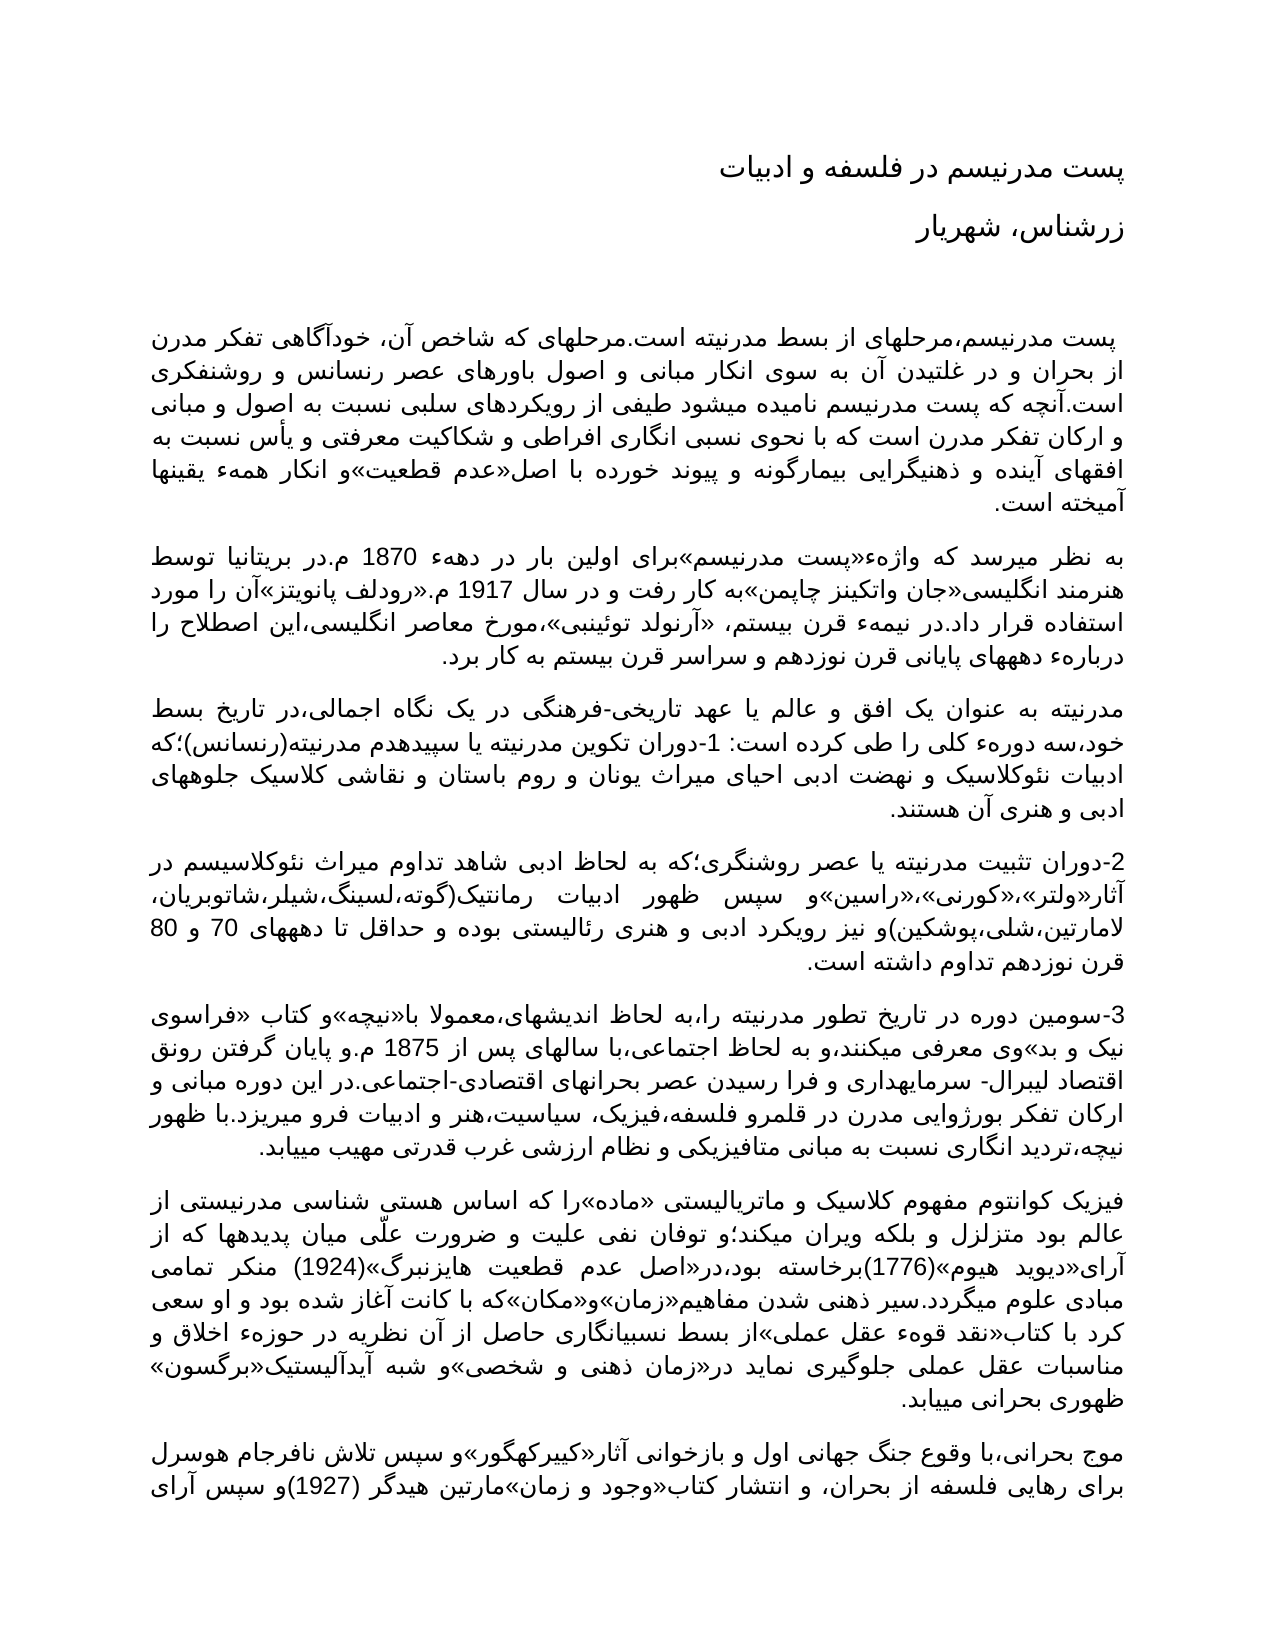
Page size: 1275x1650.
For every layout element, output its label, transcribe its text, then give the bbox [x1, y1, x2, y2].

text پست مدرنیسم،مرحله‏ای از بسط مدرنیته است.مرحله‏ای که شاخص آن، خودآگاهی تفکر مدرن از بحران و در غلتیدن آن به سوی انکار مبانی و اصول‏ باورهای عصر رنسانس و روشنفکری است.آنچه که پست مدرنیسم نامیده‏ می‏شود طیفی از رویکردهای سلبی نسبت به اصول و مبانی و ارکان تفکر مدرن است که با نحوی نسبی انگاری افراطی و شکاکیت معرفتی و یأس‏ نسبت به افقهای آینده و ذهنی‏گرایی بیمارگونه و پیوند خورده با اصل«عدم‏ قطعیت»و انکار همهء یقینها آمیخته است. [150, 323, 1125, 516]
text مدرنیته به عنوان یک افق و عالم یا عهد تاریخی-فرهنگی در یک نگاه‏ اجمالی،در تاریخ بسط خود،سه دورهء کلی را طی کرده است: 1-دوران تکوین مدرنیته یا سپیده‏دم مدرنیته(رنسانس)؛که ادبیات نئوکلاسیک‏ و نهضت ادبی احیای میراث یونان و روم باستان و نقاشی کلاسیک جلوه‏های‏ ادبی و هنری آن هستند. [150, 694, 1125, 822]
text به نظر می‏رسد که واژهء«پست مدرنیسم»برای اولین بار در دههء 1870 م.در بریتانیا توسط هنرمند انگلیسی«جان واتکینز چاپمن»به کار رفت و در سال‏ 1917 م.«رودلف پانویتز»آن را مورد استفاده قرار داد.در نیمهء قرن بیستم، «آرنولد توئین‏بی»،مورخ معاصر انگلیسی،این اصطلاح را دربارهء دهه‏های‏ پایانی قرن نوزدهم و سراسر قرن بیستم به کار برد. [150, 542, 1125, 669]
text 2-دوران تثبیت مدرنیته یا عصر روشنگری؛که به لحاظ ادبی شاهد تداوم‏ میراث نئوکلاسیسم در آثار«ولتر»،«کورنی»،«راسین»و سپس ظهور ادبیات‏ رمانتیک(گوته،لسینگ،شیلر،شاتوبریان، لامارتین،شلی،پوشکین)و نیز رویکرد ادبی‏ و هنری رئالیستی بوده و حداقل تا دهه‏های‏ 70 و 80 قرن نوزدهم تداوم داشته است. [150, 847, 1125, 975]
text زرشناس، شهریار [150, 209, 1125, 243]
text 3-سومین دوره در تاریخ تطور مدرنیته را،به‏ لحاظ اندیشه‏ای،معمولا با«نیچه»و کتاب‏ «فراسوی نیک و بد»وی معرفی می‏کنند،و به لحاظ اجتماعی،با سالهای پس از 1875 م.و پایان گرفتن رونق اقتصاد لیبرال- سرمایه‏داری و فرا رسیدن عصر بحرانهای‏ اقتصادی-اجتماعی.در این دوره مبانی و ارکان‏ تفکر بورژوایی مدرن در قلمرو فلسفه،فیزیک، سیاسیت،هنر و ادبیات فرو می‏ریزد.با ظهور نیچه،تردید انگاری نسبت به مبانی متافیزیکی‏ و نظام ارزشی غرب قدرتی مهیب می‏یابد. [150, 1000, 1125, 1161]
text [150, 1438, 1125, 1500]
text فیزیک کوانتوم مفهوم کلاسیک و ماتریالیستی‏ «ماده»را که اساس هستی شناسی مدرنیستی‏ از عالم بود متزلزل و بلکه ویران می‏کند؛و توفان نفی علیت و ضرورت علّی میان پدیده‏ها که از آرای«دیوید هیوم»(1776)برخاسته‏ بود،در«اصل عدم قطعیت هایزنبرگ»(1924) منکر تمامی مبادی علوم می‏گردد.سیر ذهنی‏ شدن مفاهیم«زمان»و«مکان»که با کانت‏ آغاز شده بود و او سعی کرد با کتاب«نقد قوهء عقل عملی»از بسط نسبی‏انگاری حاصل از آن نظریه در حوزهء اخلاق و مناسبات عقل‏ عملی جلوگیری نماید در«زمان ذهنی و شخصی»و شبه آیدآلیستیک«برگسون» ظهوری بحرانی می‏یابد. [150, 1186, 1125, 1413]
text پست مدرنیسم در فلسفه و ادبیات [150, 150, 1125, 183]
